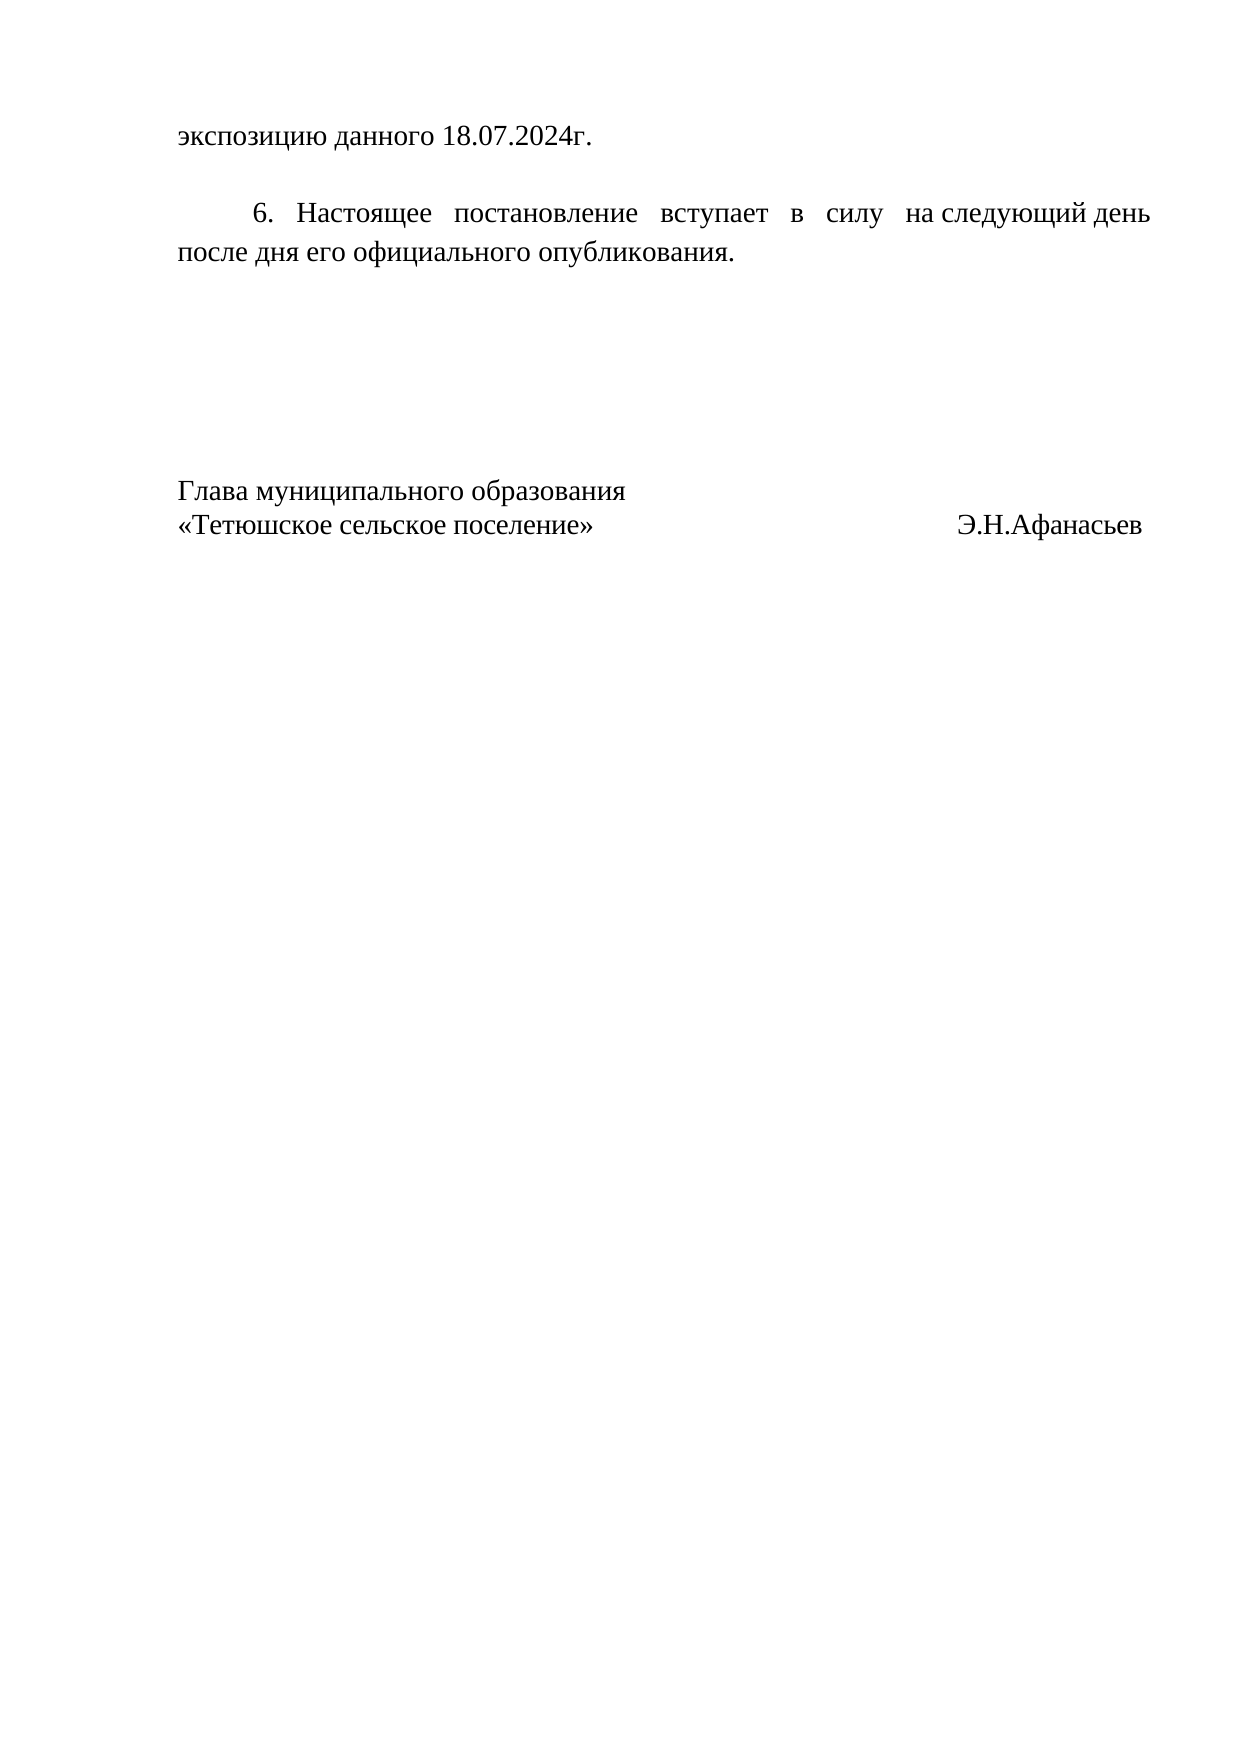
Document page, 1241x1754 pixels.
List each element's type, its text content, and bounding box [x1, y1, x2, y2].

text «Тетюшское сельское поселение» Э.Н.Афанасьев [177, 507, 1152, 541]
text 6. Настоящее постановление вступает в силу на следующий день после дня его официального опубликования. [177, 195, 1152, 267]
text Глава муниципального образования [177, 473, 1152, 507]
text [177, 118, 1152, 152]
